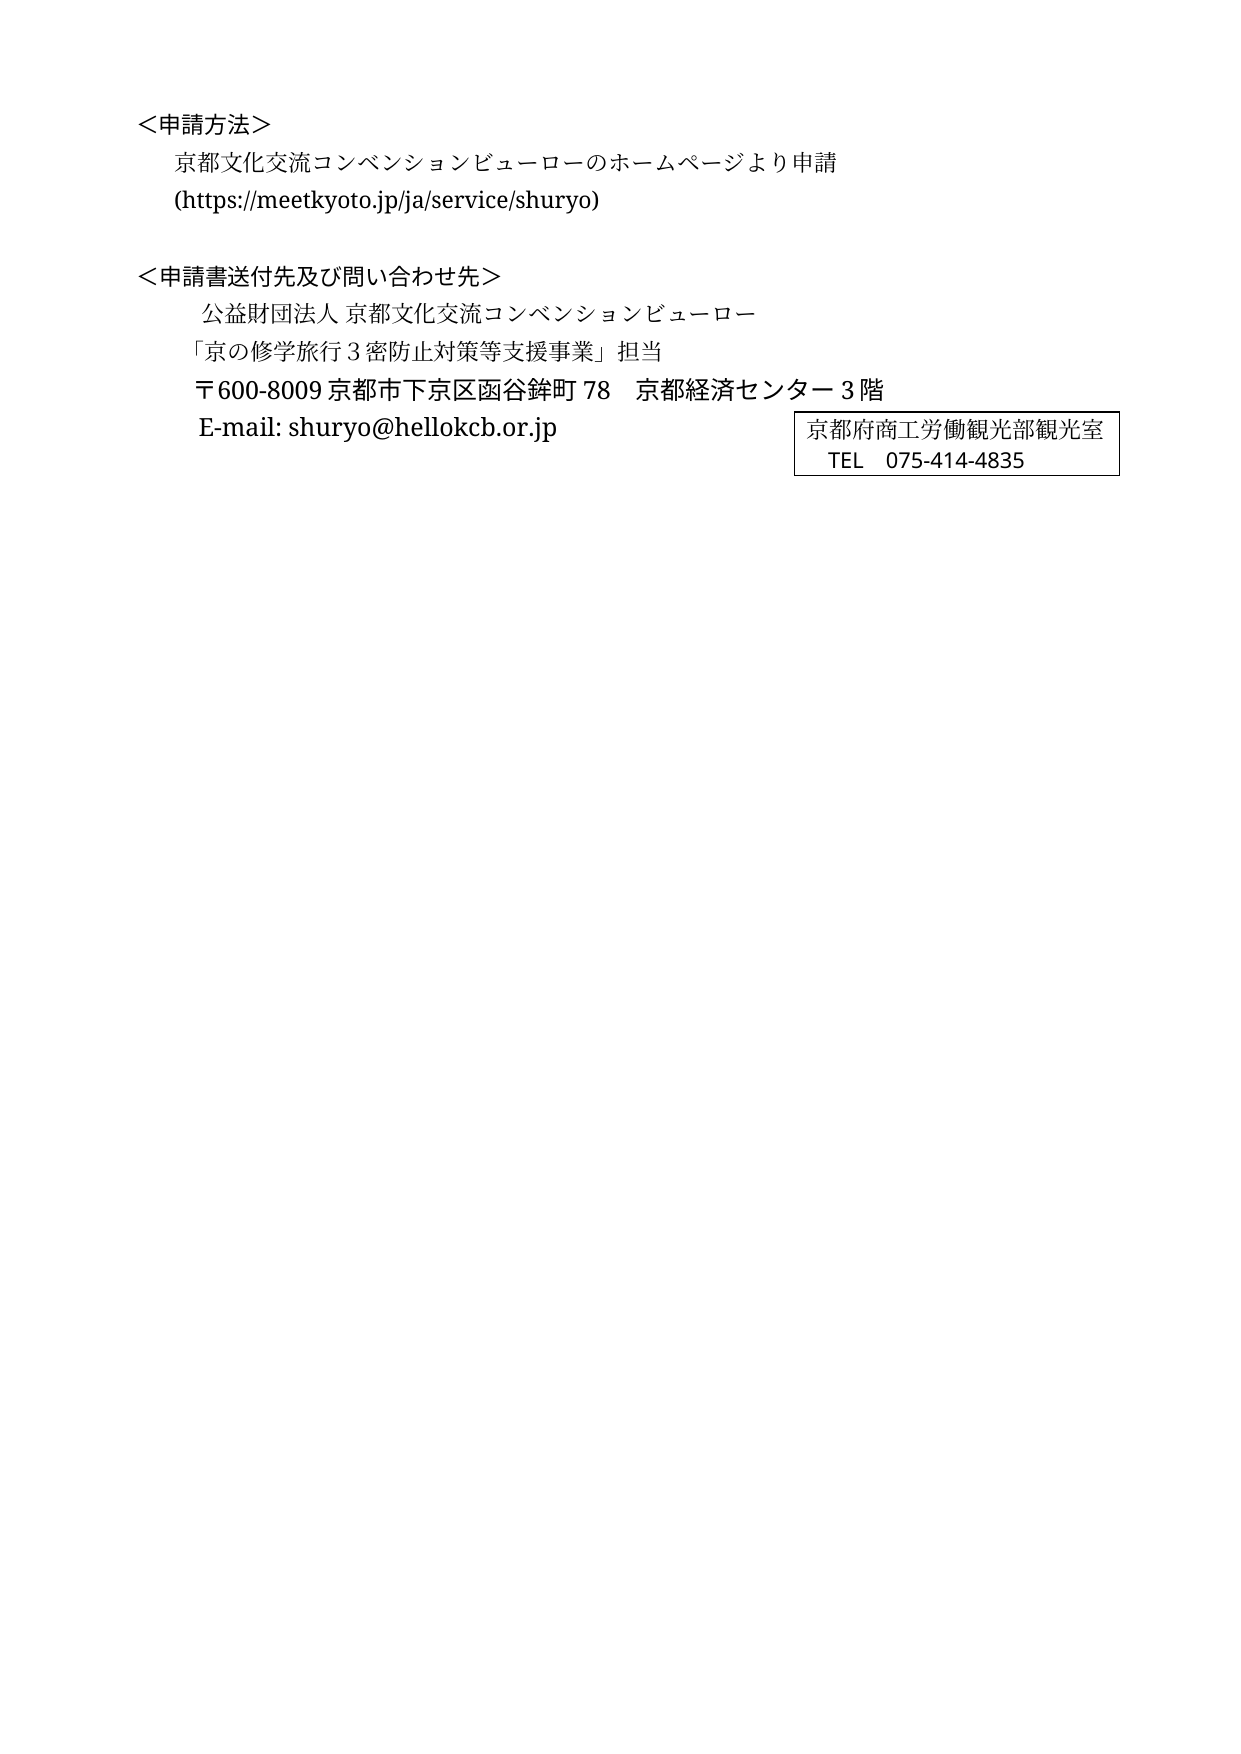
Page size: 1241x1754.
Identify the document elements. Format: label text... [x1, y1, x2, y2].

text ＜申請書送付先及び問い合わせ先＞ [136, 256, 1134, 294]
text (https://meetkyoto.jp/ja/service/shuryo) [151, 180, 1134, 218]
text E-mail: shuryo@hellokcb.or.jp [136, 407, 1134, 445]
text 〒600-8009京都市下京区函谷鉾町78 京都経済センター3階 [179, 369, 1134, 407]
text 「京の修学旅行３密防止対策等支援事業」担当 [136, 332, 1134, 369]
table_header 京都府商工労働観光部観光室 TEL 075-414-4835 [795, 413, 1119, 475]
text 京都文化交流コンベンションビューローのホームページより申請 [151, 143, 1134, 180]
text 公益財団法人 京都文化交流コンベンションビューロー [202, 294, 1134, 332]
text ＜申請方法＞ [136, 105, 1134, 143]
